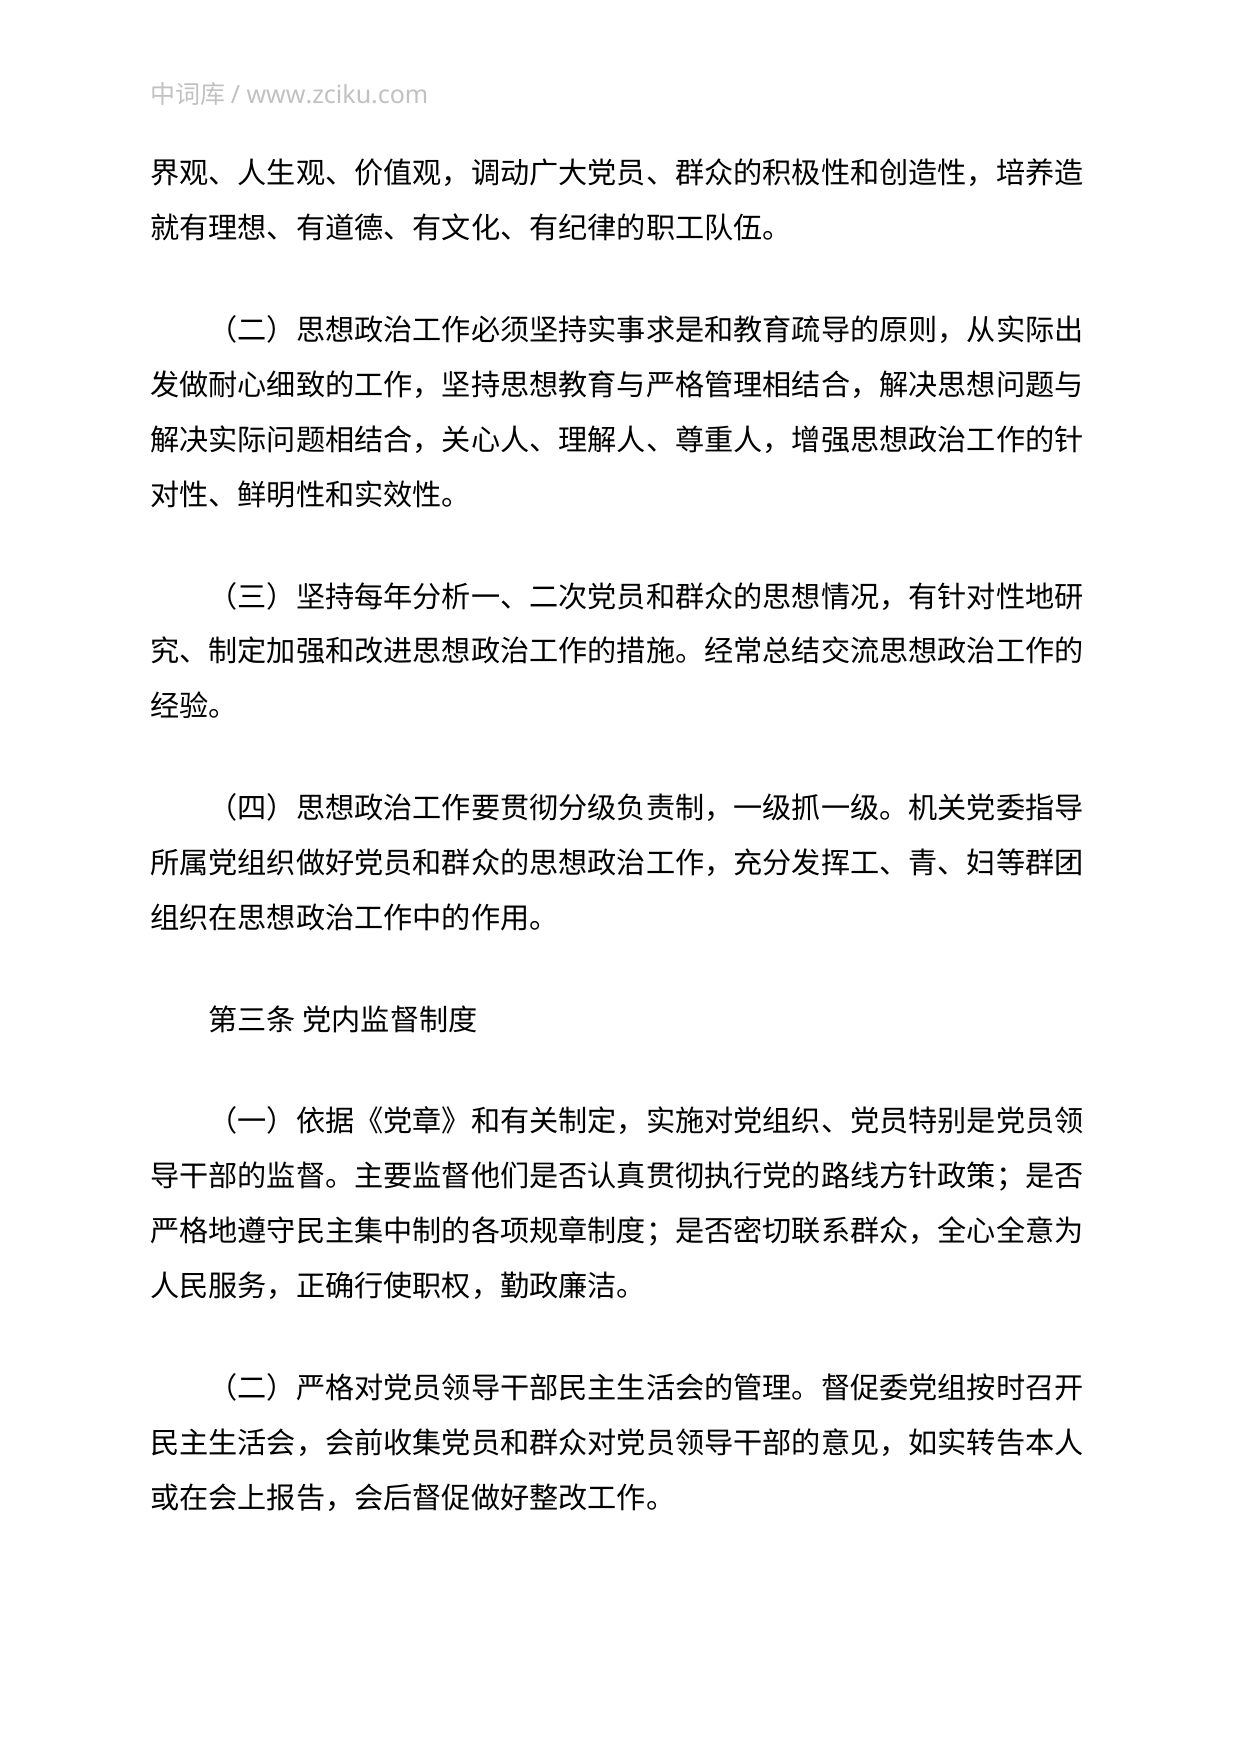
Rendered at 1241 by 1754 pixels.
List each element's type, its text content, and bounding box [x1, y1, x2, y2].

text （三）坚持每年分析一、二次党员和群众的思想情况，有针对性地研究、制定加强和改进思想政治工作的措施。经常总结交流思想政治工作的经验。 [150, 573, 1090, 725]
text （一）依据《党章》和有关制定，实施对党组织、党员特别是党员领导干部的监督。主要监督他们是否认真贯彻执行党的路线方针政策；是否严格地遵守民主集中制的各项规章制度；是否密切联系群众，全心全意为人民服务，正确行使职权，勤政廉洁。 [150, 1098, 1090, 1305]
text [150, 150, 1090, 247]
text （二）严格对党员领导干部民主生活会的管理。督促委党组按时召开民主生活会，会前收集党员和群众对党员领导干部的意见，如实转告本人或在会上报告，会后督促做好整改工作。 [150, 1364, 1090, 1517]
text （四）思想政治工作要贯彻分级负责制，一级抓一级。机关党委指导所属党组织做好党员和群众的思想政治工作，充分发挥工、青、妇等群团组织在思想政治工作中的作用。 [150, 785, 1090, 937]
text 第三条 党内监督制度 [150, 996, 1090, 1038]
text （二）思想政治工作必须坚持实事求是和教育疏导的原则，从实际出发做耐心细致的工作，坚持思想教育与严格管理相结合，解决思想问题与解决实际问题相结合，关心人、理解人、尊重人，增强思想政治工作的针对性、鲜明性和实效性。 [150, 307, 1090, 514]
